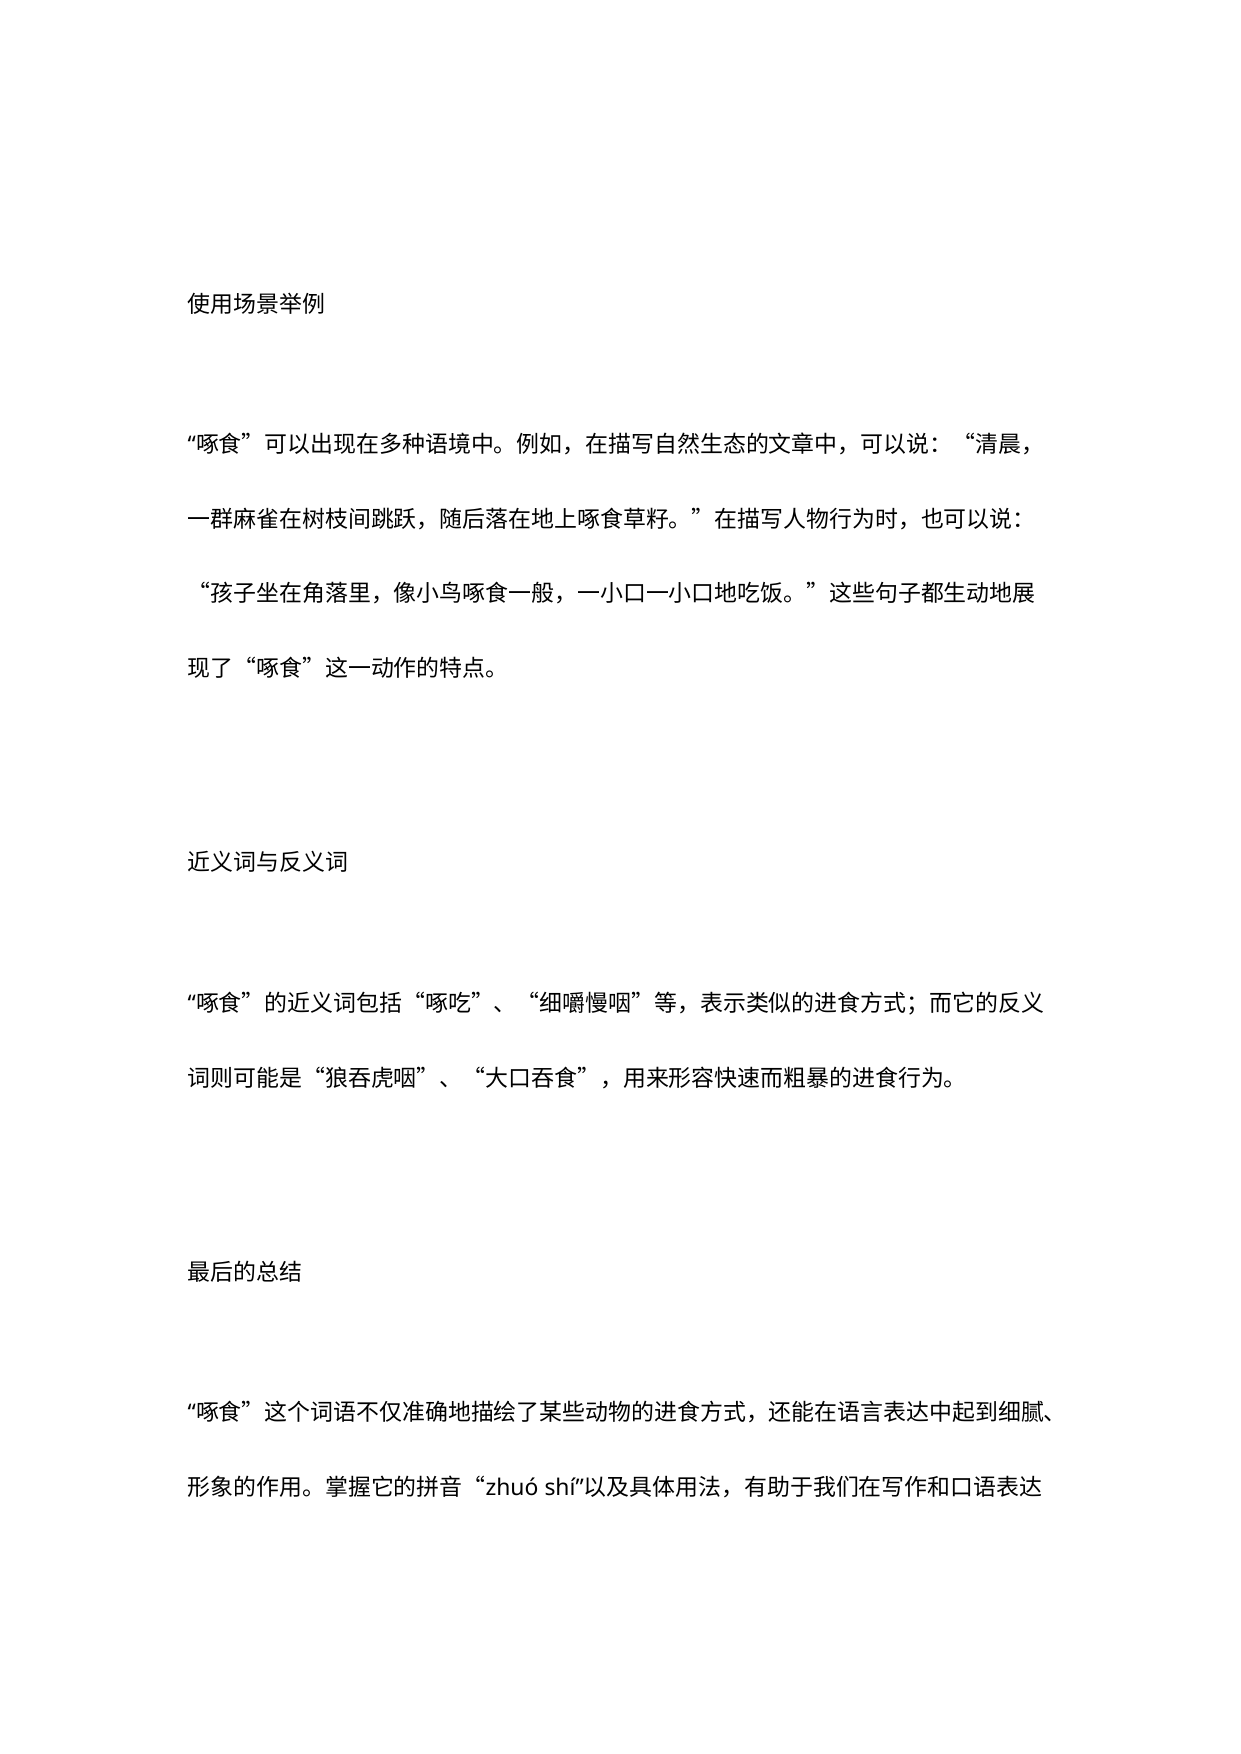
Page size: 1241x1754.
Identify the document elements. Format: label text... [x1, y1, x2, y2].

text “啄食”可以出现在多种语境中。例如，在描写自然生态的文章中，可以说：“清晨，一群麻雀在树枝间跳跃，随后落在地上啄食草籽。”在描写人物行为时，也可以说：“孩子坐在角落里，像小鸟啄食一般，一小口一小口地吃饭。”这些句子都生动地展现了“啄食”这一动作的特点。 [187, 410, 1053, 699]
text 最后的总结 [187, 1238, 1053, 1303]
text “啄食”的近义词包括“啄吃”、“细嚼慢咽”等，表示类似的进食方式；而它的反义词则可能是“狼吞虎咽”、“大口吞食”，用来形容快速而粗暴的进食行为。 [187, 969, 1053, 1108]
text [187, 1378, 1053, 1518]
text 使用场景举例 [187, 270, 1053, 335]
text 近义词与反义词 [187, 828, 1053, 893]
